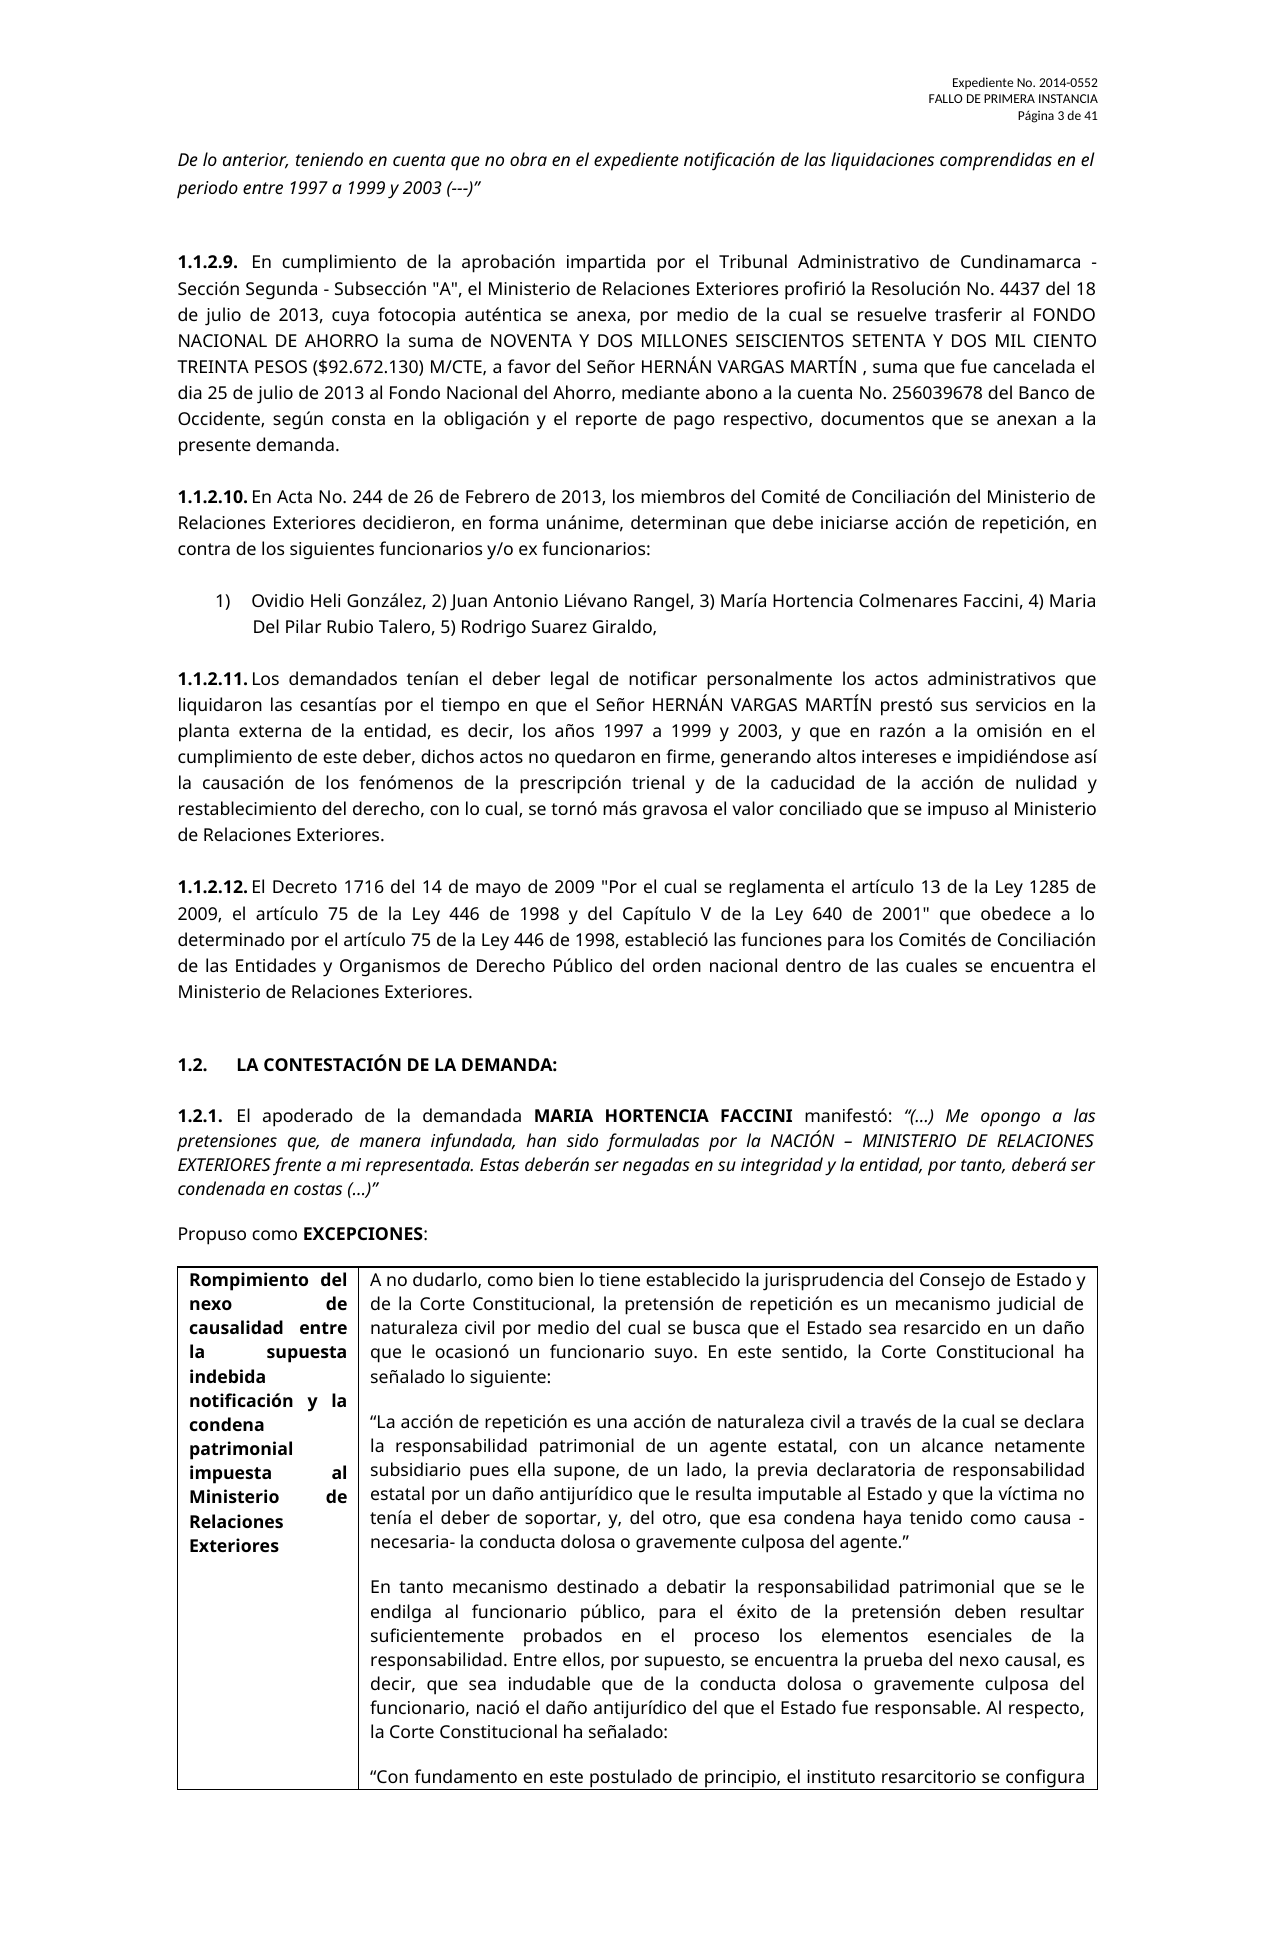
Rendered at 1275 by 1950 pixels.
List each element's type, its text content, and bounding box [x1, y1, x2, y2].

text De lo anterior, teniendo en cuenta que no obra en el expediente notificación de las liquidaciones comprendidas en el periodo entre 1997 a 1999 y 2003 (---)” [177, 148, 1098, 199]
list Ovidio Heli González, 2) Juan Antonio Liévano Rangel, 3) María Hortencia Colmenares Faccini, 4) Maria Del Pilar Rubio Talero, 5) Rodrigo Suarez Giraldo, [215, 588, 1098, 639]
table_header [178, 1268, 358, 1789]
list El apoderado de la demandada MARIA HORTENCIA FACCINI manifestó: “(…) Me opongo a las pretensiones que, de manera infundada, han sido formuladas por la NACIÓN – MINISTERIO DE RELACIONES EXTERIORES frente a mi representada. Estas deberán ser negadas en su integridad y la entidad, por tanto, deberá ser condenada en costas (…)” [177, 1104, 1098, 1201]
list El Decreto 1716 del 14 de mayo de 2009 "Por el cual se reglamenta el artículo 13 de la Ley 1285 de 2009, el artículo 75 de la Ley 446 de 1998 y del Capítulo V de la Ley 640 de 2001" que obedece a lo determinado por el artículo 75 de la Ley 446 de 1998, estableció las funciones para los Comités de Conciliación de las Entidades y Organismos de Derecho Público del orden nacional dentro de las cuales se encuentra el Ministerio de Relaciones Exteriores. [177, 875, 1098, 1003]
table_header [359, 1268, 1097, 1789]
list En Acta No. 244 de 26 de Febrero de 2013, los miembros del Comité de Conciliación del Ministerio de Relaciones Exteriores decidieron, en forma unánime, determinan que debe iniciarse acción de repetición, en contra de los siguientes funcionarios y/o ex funcionarios: [177, 484, 1098, 561]
list Los demandados tenían el deber legal de notificar personalmente los actos administrativos que liquidaron las cesantías por el tiempo en que el Señor HERNÁN VARGAS MARTÍN prestó sus servicios en la planta externa de la entidad, es decir, los años 1997 a 1999 y 2003, y que en razón a la omisión en el cumplimiento de este deber, dichos actos no quedaron en firme, generando altos intereses e impidiéndose así la causación de los fenómenos de la prescripción trienal y de la caducidad de la acción de nulidad y restablecimiento del derecho, con lo cual, se tornó más gravosa el valor conciliado que se impuso al Ministerio de Relaciones Exteriores. [177, 667, 1098, 847]
list En cumplimiento de la aprobación impartida por el Tribunal Administrativo de Cundinamarca - Sección Segunda - Subsección "A", el Ministerio de Relaciones Exteriores profirió la Resolución No. 4437 del 18 de julio de 2013, cuya fotocopia auténtica se anexa, por medio de la cual se resuelve trasferir al FONDO NACIONAL DE AHORRO la suma de NOVENTA Y DOS MILLONES SEISCIENTOS SETENTA Y DOS MIL CIENTO TREINTA PESOS ($92.672.130) M/CTE, a favor del Señor HERNÁN VARGAS MARTÍN , suma que fue cancelada el dia 25 de julio de 2013 al Fondo Nacional del Ahorro, mediante abono a la cuenta No. 256039678 del Banco de Occidente, según consta en la obligación y el reporte de pago respectivo, documentos que se anexan a la presente demanda. [177, 250, 1098, 456]
text Propuso como EXCEPCIONES: [177, 1221, 1098, 1246]
list LA CONTESTACIÓN DE LA DEMANDA: [177, 1052, 1098, 1076]
